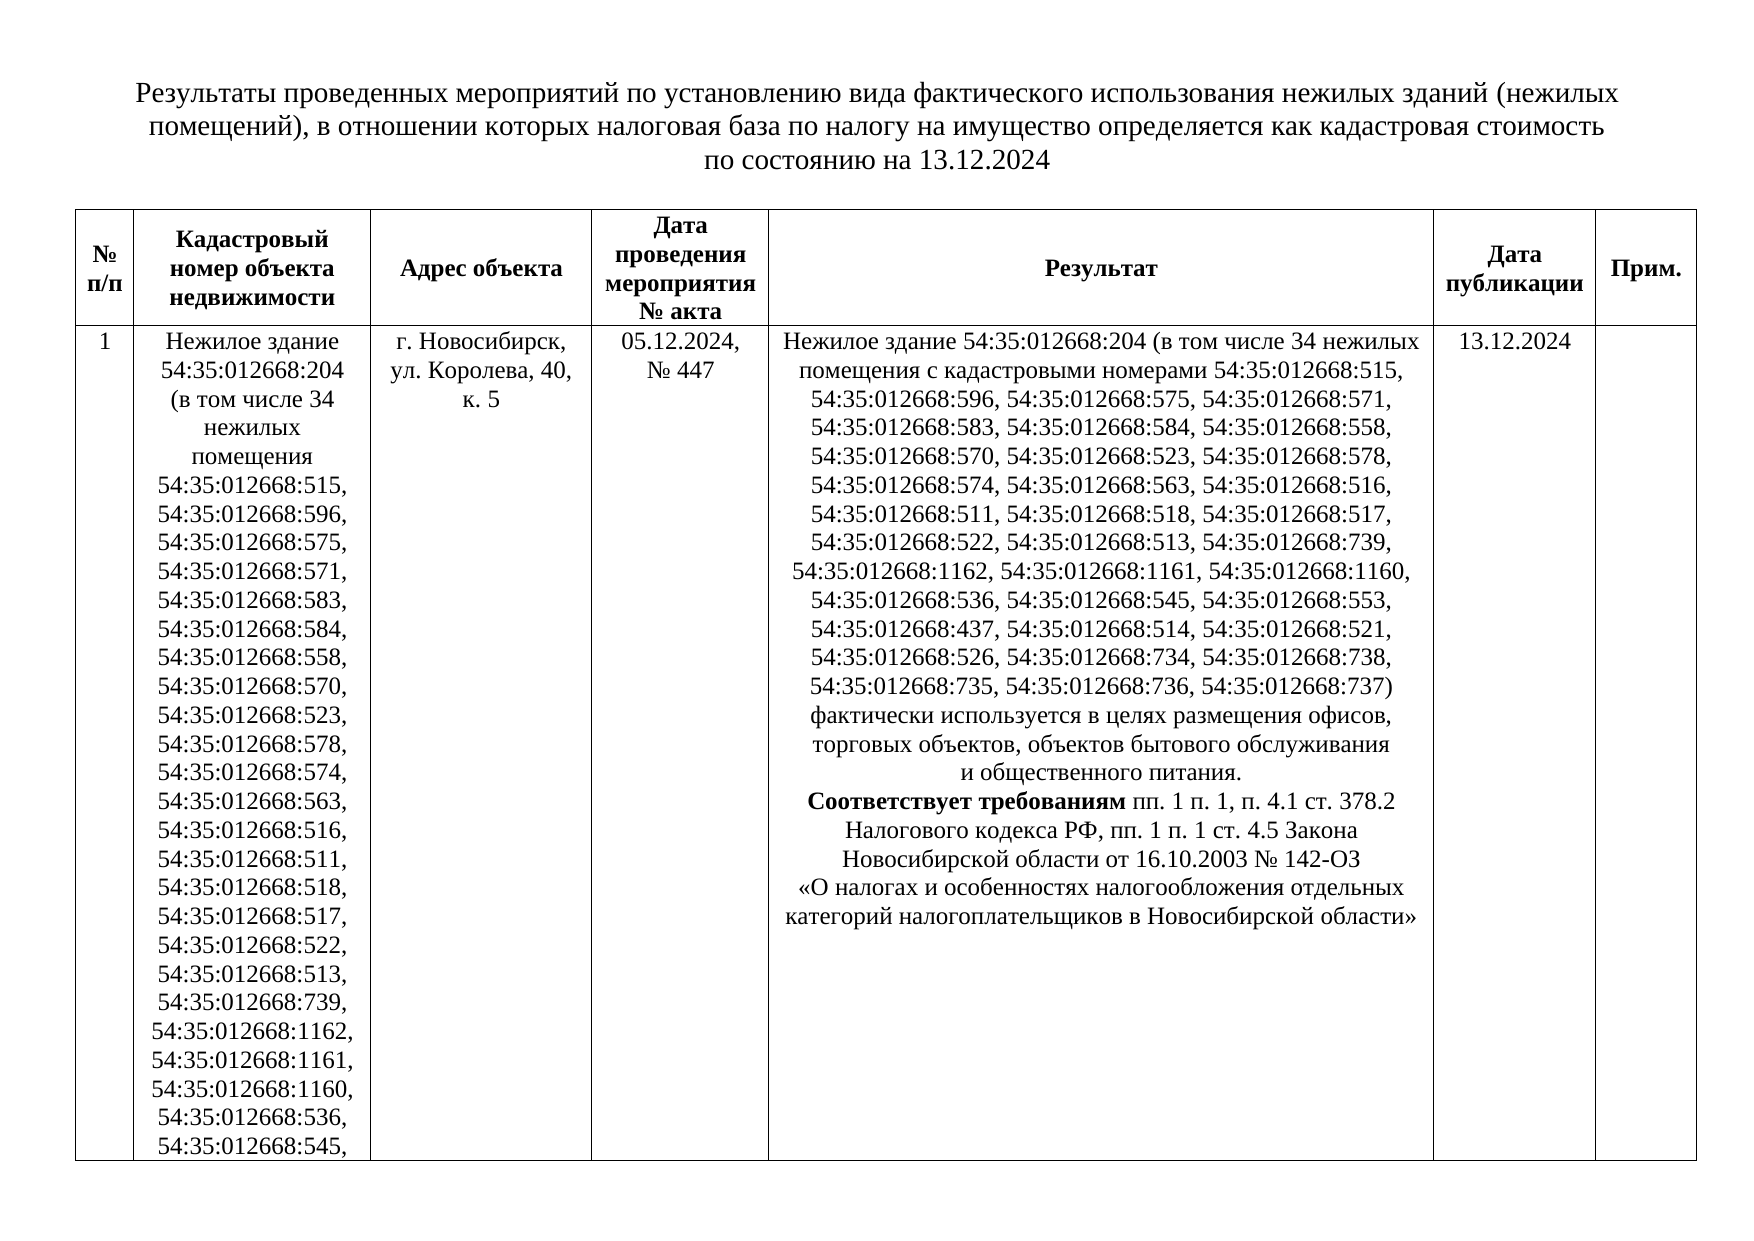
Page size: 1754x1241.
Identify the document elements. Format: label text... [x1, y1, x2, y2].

table_header Прим. [1596, 210, 1696, 325]
table_header Кадастровый номер объекта недвижимости [134, 210, 370, 325]
table_header Результат [769, 210, 1433, 325]
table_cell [371, 326, 591, 1160]
table_header Дата публикации [1434, 210, 1595, 325]
table_header № п/п [76, 210, 133, 325]
table_header Дата проведения мероприятия № акта [592, 210, 768, 325]
table_header Адрес объекта [371, 210, 591, 325]
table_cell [134, 326, 370, 1160]
text Результаты проведенных мероприятий по установлению вида фактического использования нежилых зданий (нежилых помещений), в отношении которых налоговая база по налогу на имущество определяется как кадастровая стоимость по состоянию на 13.12.2024 [75, 75, 1679, 176]
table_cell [769, 326, 1433, 1160]
table_cell 1 [76, 326, 133, 1160]
table_cell [1596, 326, 1696, 1160]
table_cell 13.12.2024 [1434, 326, 1595, 1160]
table_cell 05.12.2024, № 447 [592, 326, 768, 1160]
